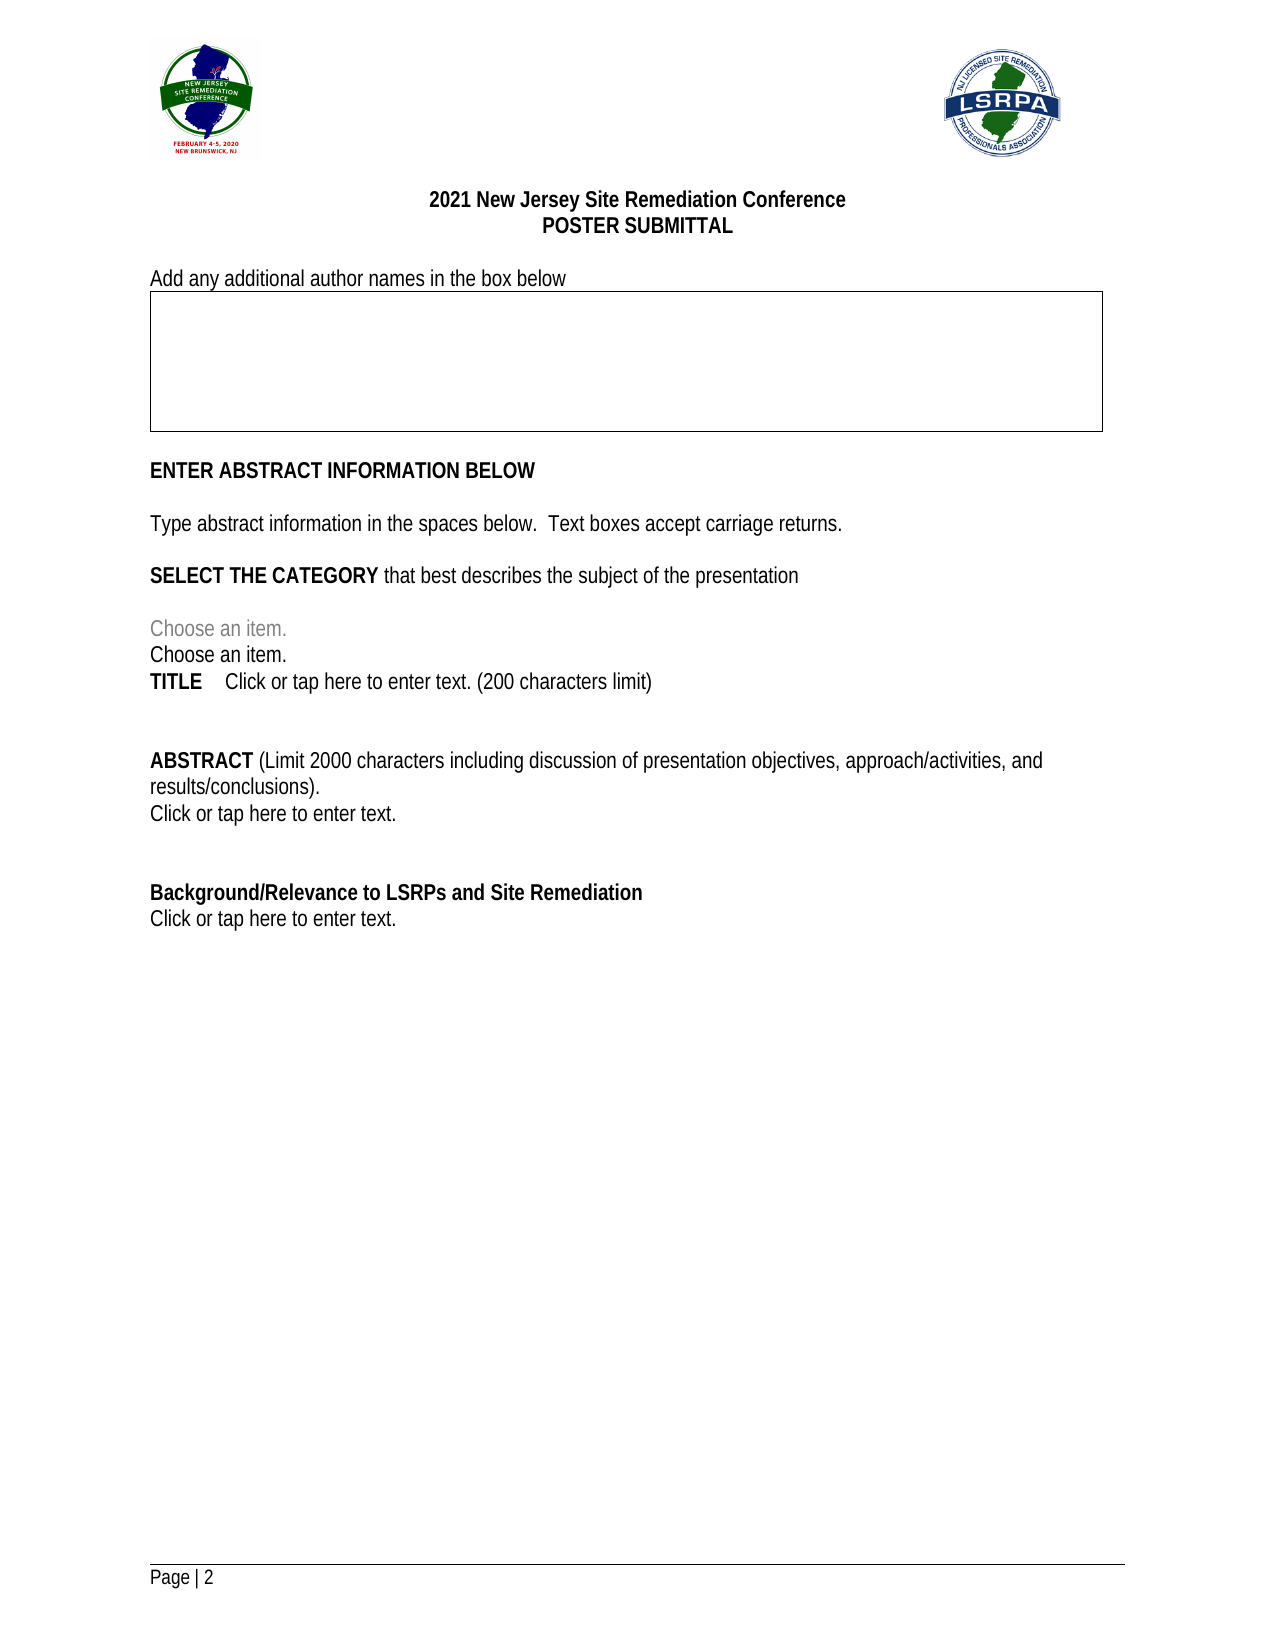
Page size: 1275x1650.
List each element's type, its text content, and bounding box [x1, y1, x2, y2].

text Add any additional author names in the box below [150, 264, 1125, 291]
text TITLE (200 characters limit) [150, 668, 1125, 694]
picture [937, 45, 1068, 161]
text ABSTRACT (Limit 2000 characters including discussion of presentation objectives, approach/activities, and results/conclusions). [150, 747, 1125, 799]
picture [150, 37, 262, 161]
text Background/Relevance to LSRPs and Site Remediation [150, 879, 1125, 905]
text ENTER ABSTRACT INFORMATION BELOW [150, 457, 1125, 483]
text SELECT THE CATEGORY that best describes the subject of the presentation [150, 562, 1125, 589]
text Type abstract information in the spaces below. Text boxes accept carriage returns. [150, 510, 1125, 536]
